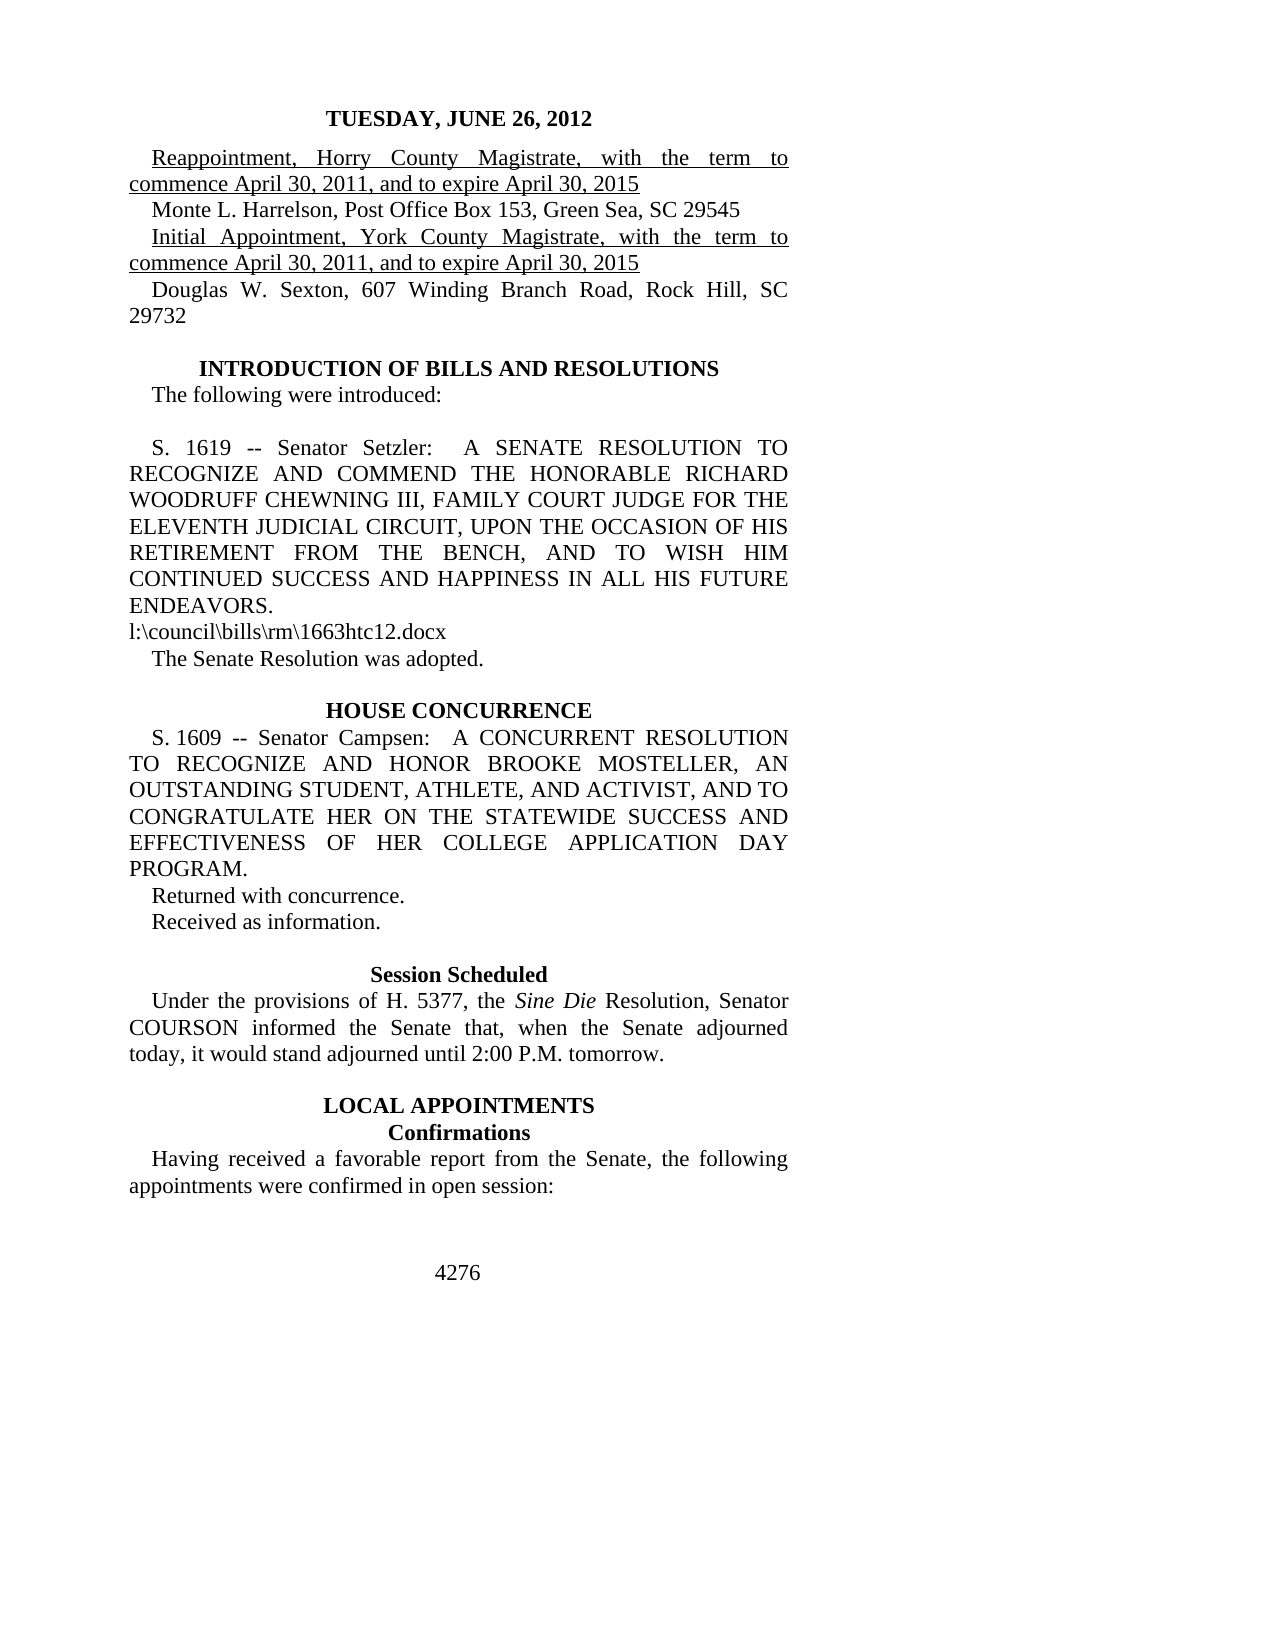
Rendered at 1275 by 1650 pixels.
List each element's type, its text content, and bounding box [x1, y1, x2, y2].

text HOUSE CONCURRENCE [129, 697, 789, 724]
text The following were introduced: [129, 381, 789, 407]
text Session Scheduled [129, 961, 789, 987]
text Reappointment, Horry County Magistrate, with the term to commence April 30, 2011, and to expire April 30, 2015 [129, 144, 789, 197]
text Douglas W. Sexton, 607 Winding Branch Road, Rock Hill, SC 29732 [129, 276, 789, 328]
text Having received a favorable report from the Senate, the following appointments were confirmed in open session: [129, 1145, 789, 1198]
text Confirmations [129, 1119, 789, 1145]
text Under the provisions of H. 5377, the Sine Die Resolution, Senator COURSON informed the Senate that, when the Senate adjourned today, it would stand adjourned until 2:00 P.M. tomorrow. [129, 987, 789, 1066]
text l:\council\bills\rm\1663htc12.docx [129, 618, 789, 644]
text Monte L. Harrelson, Post Office Box 153, Green Sea, SC 29545 [129, 197, 789, 223]
text Returned with concurrence. [129, 882, 789, 908]
text Received as information. [129, 908, 789, 934]
text S. 1619 -- Senator Setzler: A SENATE RESOLUTION TO RECOGNIZE AND COMMEND THE HONORABLE RICHARD WOODRUFF CHEWNING III, FAMILY COURT JUDGE FOR THE ELEVENTH JUDICIAL CIRCUIT, UPON THE OCCASION OF HIS RETIREMENT FROM THE BENCH, AND TO WISH HIM CONTINUED SUCCESS AND HAPPINESS IN ALL HIS FUTURE ENDEAVORS. [129, 434, 789, 618]
text LOCAL APPOINTMENTS [129, 1093, 789, 1119]
text The Senate Resolution was adopted. [129, 644, 789, 671]
text INTRODUCTION OF BILLS AND RESOLUTIONS [129, 355, 789, 381]
text S. 1609 -- Senator Campsen: A CONCURRENT RESOLUTION TO RECOGNIZE AND HONOR BROOKE MOSTELLER, AN OUTSTANDING STUDENT, ATHLETE, AND ACTIVIST, AND TO CONGRATULATE HER ON THE STATEWIDE SUCCESS AND EFFECTIVENESS OF HER COLLEGE APPLICATION DAY PROGRAM. [129, 724, 789, 882]
text Initial Appointment, York County Magistrate, with the term to commence April 30, 2011, and to expire April 30, 2015 [129, 223, 789, 276]
